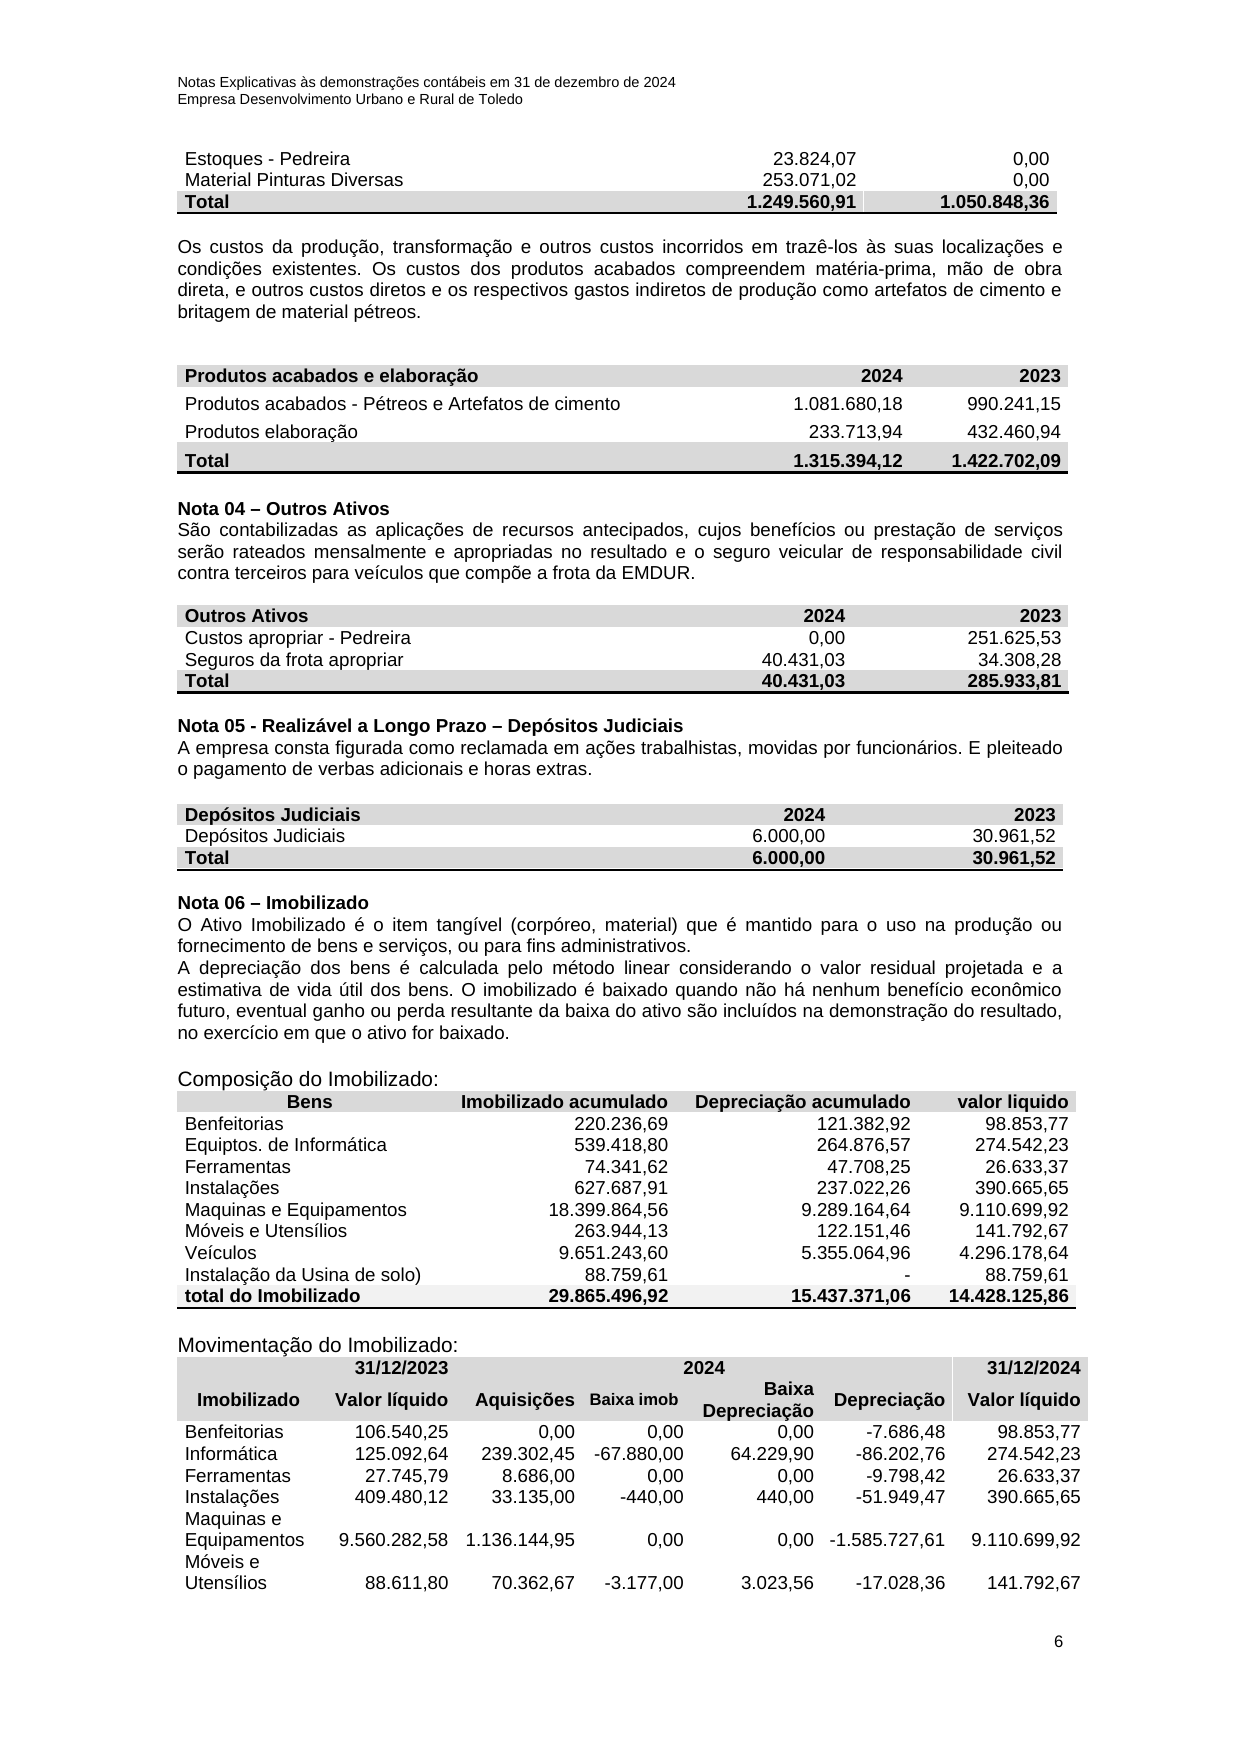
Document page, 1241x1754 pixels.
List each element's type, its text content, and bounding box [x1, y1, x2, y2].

table_cell 1.315.394,12 [752, 442, 910, 471]
table_cell Material Pinturas Diversas [177, 169, 670, 191]
table_cell Ferramentas [177, 1464, 319, 1486]
table_cell 409.480,12 [319, 1486, 456, 1507]
table_cell Total [177, 442, 752, 471]
table_cell -3.177,00 [582, 1551, 691, 1594]
table_cell Total [177, 670, 657, 691]
table_cell Aquisições [456, 1378, 582, 1421]
table_cell 539.418,80 [442, 1134, 675, 1156]
table_cell 0,00 [864, 148, 1057, 169]
table_cell Informática [177, 1443, 319, 1464]
table_cell -51.949,47 [821, 1486, 952, 1507]
table_cell 5.355.064,96 [675, 1242, 918, 1263]
table_cell Instalação da Usina de solo) [177, 1264, 442, 1285]
table_cell 27.745,79 [319, 1464, 456, 1486]
table_header Bens [177, 1091, 442, 1112]
table_cell 390.665,65 [918, 1177, 1076, 1199]
table_cell Instalações [177, 1177, 442, 1199]
table_cell Depreciação [821, 1378, 952, 1421]
text Nota 06 – Imobilizado [177, 892, 1063, 914]
table_cell 64.229,90 [691, 1443, 821, 1464]
table_cell Equiptos. de Informática [177, 1134, 442, 1156]
table_cell 239.302,45 [456, 1443, 582, 1464]
table_cell 121.382,92 [675, 1113, 918, 1134]
table_cell Total [177, 191, 670, 212]
table_header [177, 1357, 319, 1378]
table_cell 274.542,23 [918, 1134, 1076, 1156]
table_cell 98.853,77 [953, 1421, 1088, 1443]
table_cell 23.824,07 [670, 148, 863, 169]
table_cell Maquinas e Equipamentos [177, 1508, 319, 1551]
table_cell 9.110.699,92 [918, 1199, 1076, 1220]
table_cell 40.431,03 [657, 648, 852, 670]
table_cell Valor líquido [319, 1378, 456, 1421]
table_cell 15.437.371,06 [675, 1285, 918, 1307]
table_cell Baixa imob [582, 1378, 691, 1421]
table_header 2024 [456, 1357, 952, 1378]
table_cell 990.241,15 [910, 387, 1068, 414]
table_cell -17.028,36 [821, 1551, 952, 1594]
text O Ativo Imobilizado é o item tangível (corpóreo, material) que é mantido para o uso na produção ou fornecimento de bens e serviços, ou para fins administrativos. [177, 914, 1063, 957]
table_cell 33.135,00 [456, 1486, 582, 1507]
table_cell Benfeitorias [177, 1113, 442, 1134]
table_cell 98.853,77 [918, 1113, 1076, 1134]
table_cell 0,00 [657, 627, 852, 648]
table_cell 1.249.560,91 [670, 191, 863, 212]
table_header Depreciação acumulado [675, 1091, 918, 1112]
table_cell 6.000,00 [626, 825, 832, 847]
text Nota 04 – Outros Ativos [177, 497, 1063, 519]
table_cell 6.000,00 [626, 847, 832, 868]
table_cell Total [177, 847, 626, 868]
table_cell 1.422.702,09 [910, 442, 1068, 471]
table_cell 9.110.699,92 [953, 1508, 1088, 1551]
table_cell 9.289.164,64 [675, 1199, 918, 1220]
table_cell 1.050.848,36 [864, 191, 1057, 212]
text São contabilizadas as aplicações de recursos antecipados, cujos benefícios ou prestação de serviços serão rateados mensalmente e apropriadas no resultado e o seguro veicular de responsabilidade civil contra terceiros para veículos que compõe a frota da EMDUR. [177, 519, 1063, 584]
table_cell 220.236,69 [442, 1113, 675, 1134]
table_header 2024 [657, 605, 852, 627]
table_cell 237.022,26 [675, 1177, 918, 1199]
text A empresa consta figurada como reclamada em ações trabalhistas, movidas por funcionários. E pleiteado o pagamento de verbas adicionais e horas extras. [177, 737, 1063, 780]
table_cell Produtos elaboração [177, 415, 752, 442]
table_cell 106.540,25 [319, 1421, 456, 1443]
table_cell 0,00 [864, 169, 1057, 191]
table_header Imobilizado acumulado [442, 1091, 675, 1112]
table_cell 9.651.243,60 [442, 1242, 675, 1263]
table_cell Veículos [177, 1242, 442, 1263]
table_cell -440,00 [582, 1486, 691, 1507]
table_header Outros Ativos [177, 605, 657, 627]
table_cell 141.792,67 [918, 1220, 1076, 1242]
table_cell 30.961,52 [832, 847, 1063, 868]
table_cell 34.308,28 [852, 648, 1068, 670]
table_header Produtos acabados e elaboração [177, 365, 752, 387]
table_header 2023 [910, 365, 1068, 387]
table_header 2023 [832, 804, 1063, 825]
table_cell 47.708,25 [675, 1156, 918, 1177]
table_cell 0,00 [691, 1508, 821, 1551]
table_cell 253.071,02 [670, 169, 863, 191]
table_cell 0,00 [582, 1421, 691, 1443]
table_cell 0,00 [456, 1421, 582, 1443]
table_cell 26.633,37 [918, 1156, 1076, 1177]
table_cell 627.687,91 [442, 1177, 675, 1199]
table_header 2024 [626, 804, 832, 825]
table_cell 88.759,61 [442, 1264, 675, 1285]
table_cell Baixa Depreciação [691, 1378, 821, 1421]
text Movimentação do Imobilizado: [177, 1333, 1063, 1357]
table_cell 285.933,81 [852, 670, 1068, 691]
table_cell 4.296.178,64 [918, 1242, 1076, 1263]
table_cell 122.151,46 [675, 1220, 918, 1242]
table_header Depósitos Judiciais [177, 804, 626, 825]
table_cell Instalações [177, 1486, 319, 1507]
table_cell 1.081.680,18 [752, 387, 910, 414]
table_cell Móveis e Utensílios [177, 1551, 319, 1594]
table_cell Depósitos Judiciais [177, 825, 626, 847]
text Os custos da produção, transformação e outros custos incorridos em trazê-los às suas localizações e condições existentes. Os custos dos produtos acabados compreendem matéria-prima, mão de obra direta, e outros custos diretos e os respectivos gastos indiretos de produção como artefatos de cimento e britagem de material pétreos. [177, 236, 1063, 322]
table_header 31/12/2024 [953, 1357, 1088, 1378]
table_cell 88.759,61 [918, 1264, 1076, 1285]
table_cell -9.798,42 [821, 1464, 952, 1486]
table_cell 233.713,94 [752, 415, 910, 442]
table_cell 88.611,80 [319, 1551, 456, 1594]
table_cell 3.023,56 [691, 1551, 821, 1594]
table_cell 1.136.144,95 [456, 1508, 582, 1551]
table_cell 18.399.864,56 [442, 1199, 675, 1220]
table_cell 14.428.125,86 [918, 1285, 1076, 1307]
table_cell 0,00 [691, 1421, 821, 1443]
table_cell 141.792,67 [953, 1551, 1088, 1594]
table_header 31/12/2023 [319, 1357, 456, 1378]
table_cell 390.665,65 [953, 1486, 1088, 1507]
table_cell 0,00 [582, 1508, 691, 1551]
table_cell 0,00 [691, 1464, 821, 1486]
table_cell 29.865.496,92 [442, 1285, 675, 1307]
table_cell -67.880,00 [582, 1443, 691, 1464]
table_cell 125.092,64 [319, 1443, 456, 1464]
table_cell 263.944,13 [442, 1220, 675, 1242]
table_cell Maquinas e Equipamentos [177, 1199, 442, 1220]
table_header valor liquido [918, 1091, 1076, 1112]
table_cell Benfeitorias [177, 1421, 319, 1443]
table_cell Seguros da frota apropriar [177, 648, 657, 670]
table_cell 8.686,00 [456, 1464, 582, 1486]
table_cell 440,00 [691, 1486, 821, 1507]
text Nota 05 - Realizável a Longo Prazo – Depósitos Judiciais [177, 715, 1063, 737]
table_cell Produtos acabados - Pétreos e Artefatos de cimento [177, 387, 752, 414]
table_cell -7.686,48 [821, 1421, 952, 1443]
table_cell Móveis e Utensílios [177, 1220, 442, 1242]
table_cell 264.876,57 [675, 1134, 918, 1156]
table_cell 30.961,52 [832, 825, 1063, 847]
table_cell -1.585.727,61 [821, 1508, 952, 1551]
table_cell Custos apropriar - Pedreira [177, 627, 657, 648]
table_cell 74.341,62 [442, 1156, 675, 1177]
table_cell - [675, 1264, 918, 1285]
table_cell 40.431,03 [657, 670, 852, 691]
table_header 2024 [752, 365, 910, 387]
text A depreciação dos bens é calculada pelo método linear considerando o valor residual projetada e a estimativa de vida útil dos bens. O imobilizado é baixado quando não há nenhum benefício econômico futuro, eventual ganho ou perda resultante da baixa do ativo são incluídos na demonstração do resultado, no exercício em que o ativo for baixado. [177, 957, 1063, 1043]
table_cell 26.633,37 [953, 1464, 1088, 1486]
table_cell 0,00 [582, 1464, 691, 1486]
table_cell 274.542,23 [953, 1443, 1088, 1464]
table_cell Valor líquido [953, 1378, 1088, 1421]
table_cell Imobilizado [177, 1378, 319, 1421]
table_cell Ferramentas [177, 1156, 442, 1177]
text Composição do Imobilizado: [177, 1067, 1063, 1091]
table_cell -86.202,76 [821, 1443, 952, 1464]
table_cell 432.460,94 [910, 415, 1068, 442]
table_cell 9.560.282,58 [319, 1508, 456, 1551]
table_header 2023 [852, 605, 1068, 627]
table_cell total do Imobilizado [177, 1285, 442, 1307]
table_cell 251.625,53 [852, 627, 1068, 648]
table_cell Estoques - Pedreira [177, 148, 670, 169]
table_cell 70.362,67 [456, 1551, 582, 1594]
